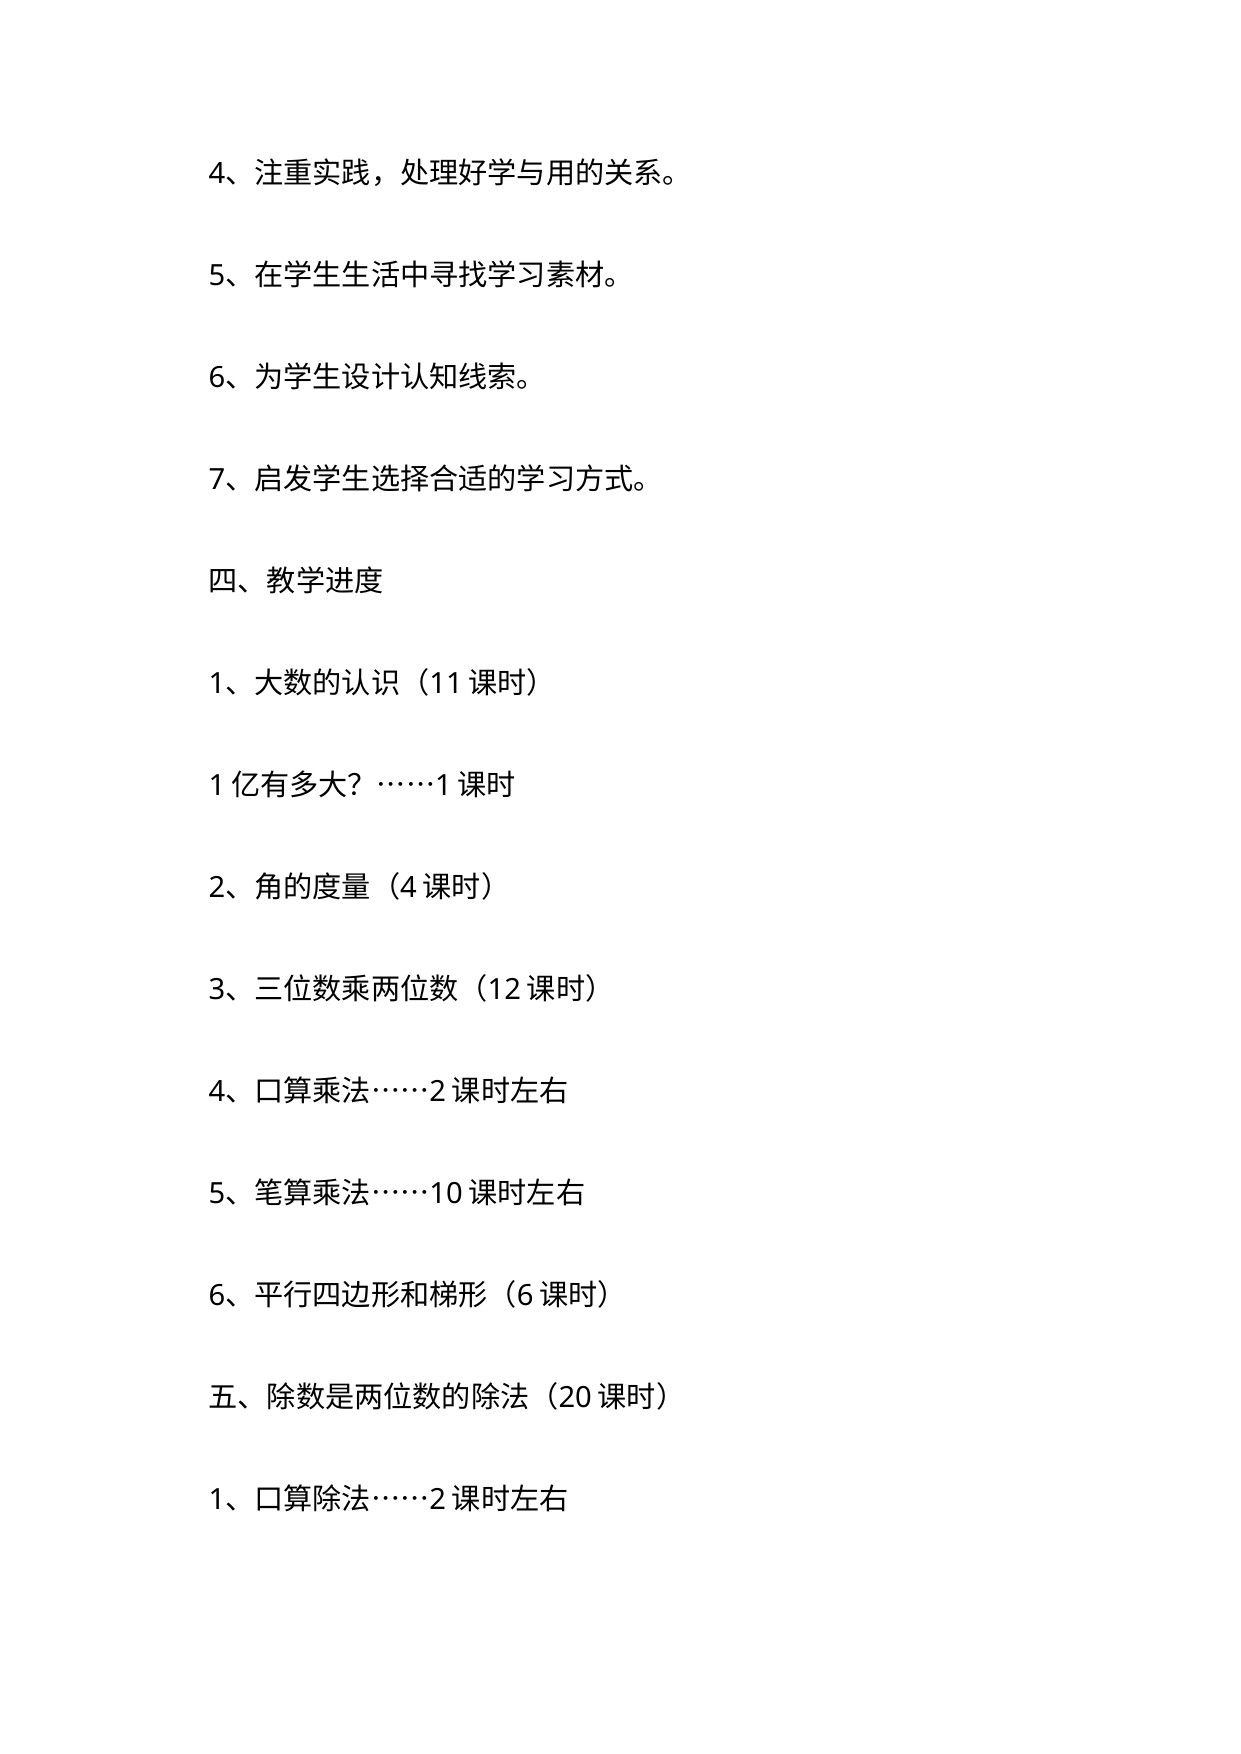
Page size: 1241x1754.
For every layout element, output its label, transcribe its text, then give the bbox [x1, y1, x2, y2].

text 1亿有多大？……1课时 [150, 762, 1090, 804]
text 5、笔算乘法……10课时左右 [150, 1169, 1090, 1212]
text 3、三位数乘两位数（12课时） [150, 966, 1090, 1008]
text 6、平行四边形和梯形（6课时） [150, 1272, 1090, 1314]
text 7、启发学生选择合适的学习方式。 [150, 456, 1090, 498]
text 五、除数是两位数的除法（20课时） [150, 1373, 1090, 1416]
text 6、为学生设计认知线索。 [150, 354, 1090, 396]
text 2、角的度量（4课时） [150, 864, 1090, 906]
text 4、注重实践，处理好学与用的关系。 [150, 150, 1090, 192]
text 4、口算乘法……2课时左右 [150, 1068, 1090, 1110]
text 5、在学生生活中寻找学习素材。 [150, 252, 1090, 294]
text 四、教学进度 [150, 558, 1090, 600]
text 1、口算除法……2课时左右 [150, 1476, 1090, 1518]
text 1、大数的认识（11课时） [150, 660, 1090, 702]
